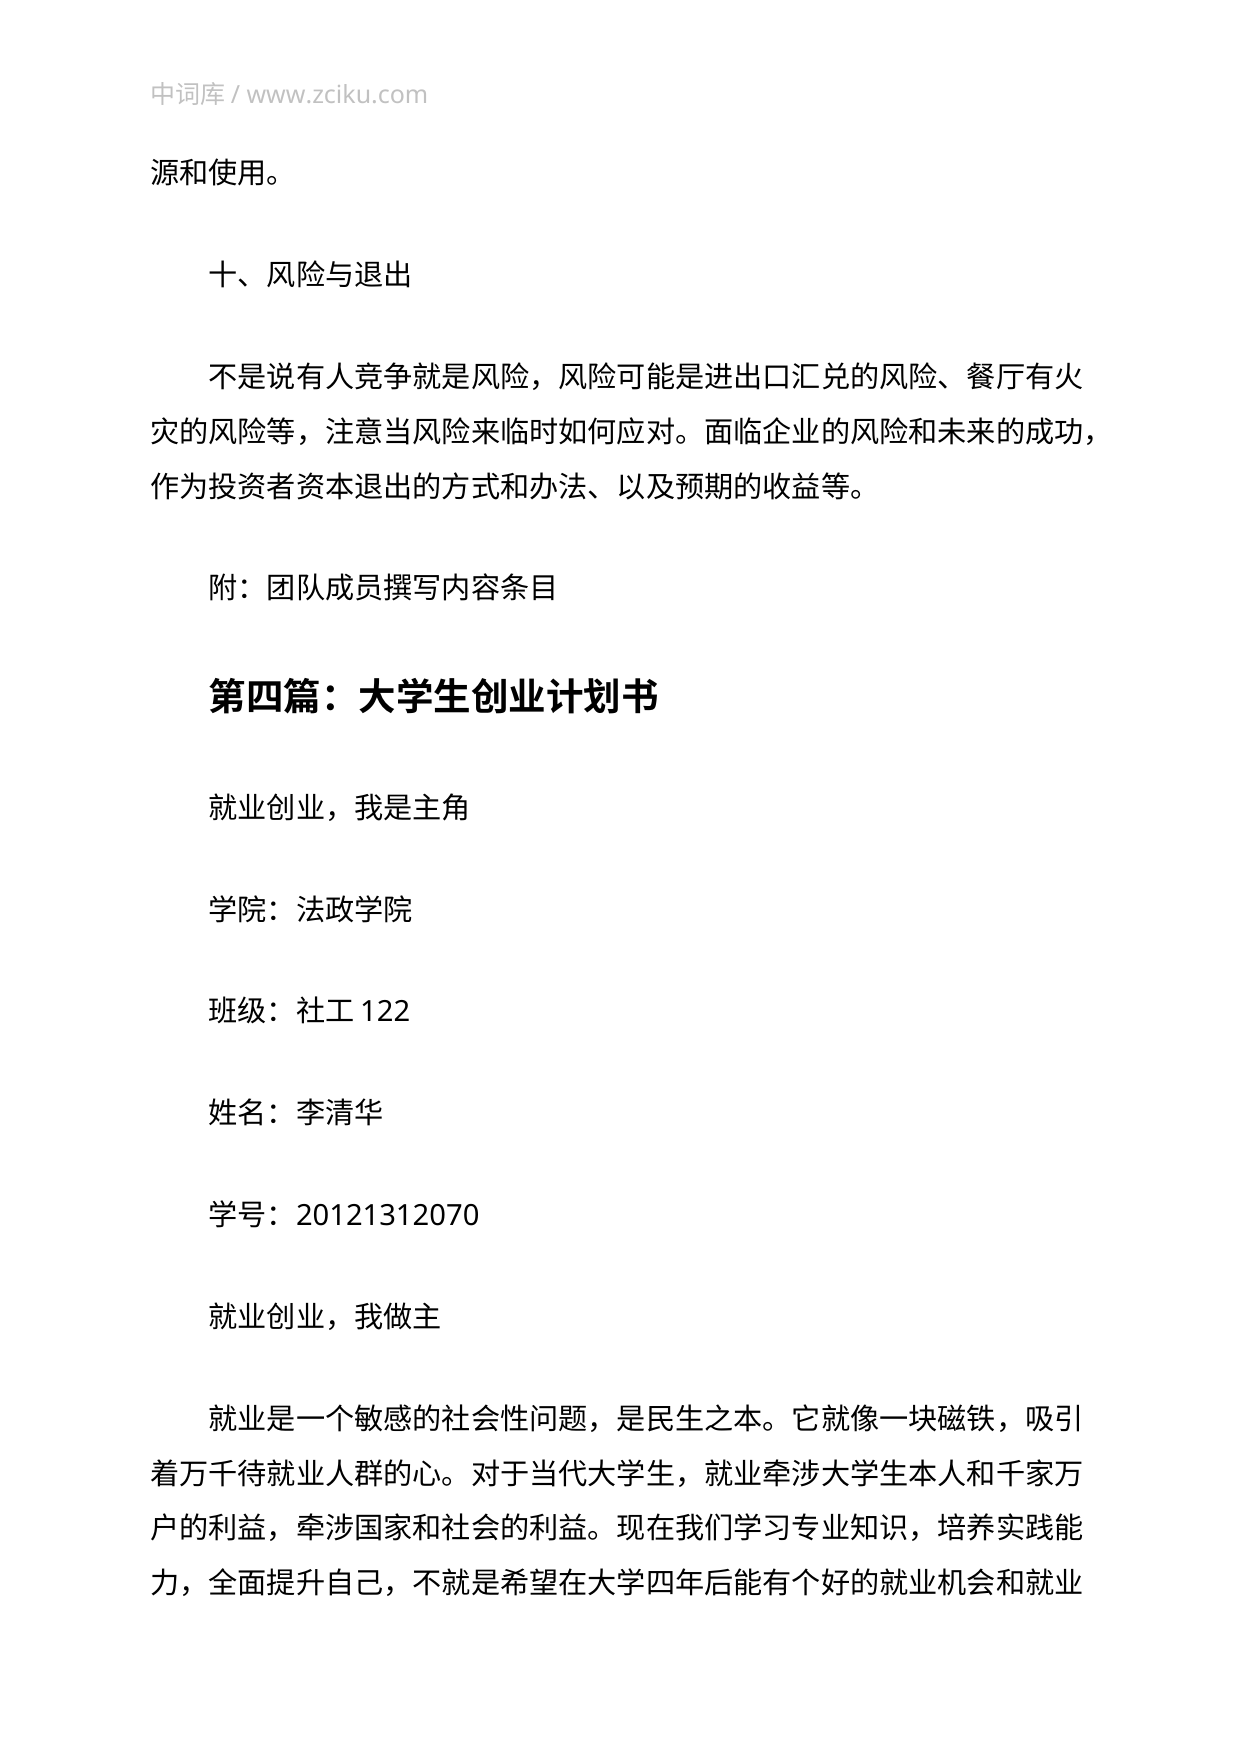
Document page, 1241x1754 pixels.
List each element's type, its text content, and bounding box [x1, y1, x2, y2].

text 就业创业，我是主角 [150, 784, 1090, 827]
text 不是说有人竞争就是风险，风险可能是进出口汇兑的风险、餐厅有火灾的风险等，注意当风险来临时如何应对。面临企业的风险和未来的成功，作为投资者资本退出的方式和办法、以及预期的收益等。 [150, 353, 1090, 506]
text 姓名：李清华 [150, 1090, 1090, 1132]
text 班级：社工122 [150, 988, 1090, 1030]
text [150, 150, 1090, 192]
text 学号：20121312070 [150, 1192, 1090, 1234]
text 附：团队成员撰写内容条目 [150, 565, 1090, 607]
text 十、风险与退出 [150, 252, 1090, 294]
text 第四篇：大学生创业计划书 [150, 667, 1090, 721]
text 学院：法政学院 [150, 886, 1090, 928]
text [150, 1395, 1090, 1602]
text 就业创业，我做主 [150, 1293, 1090, 1336]
